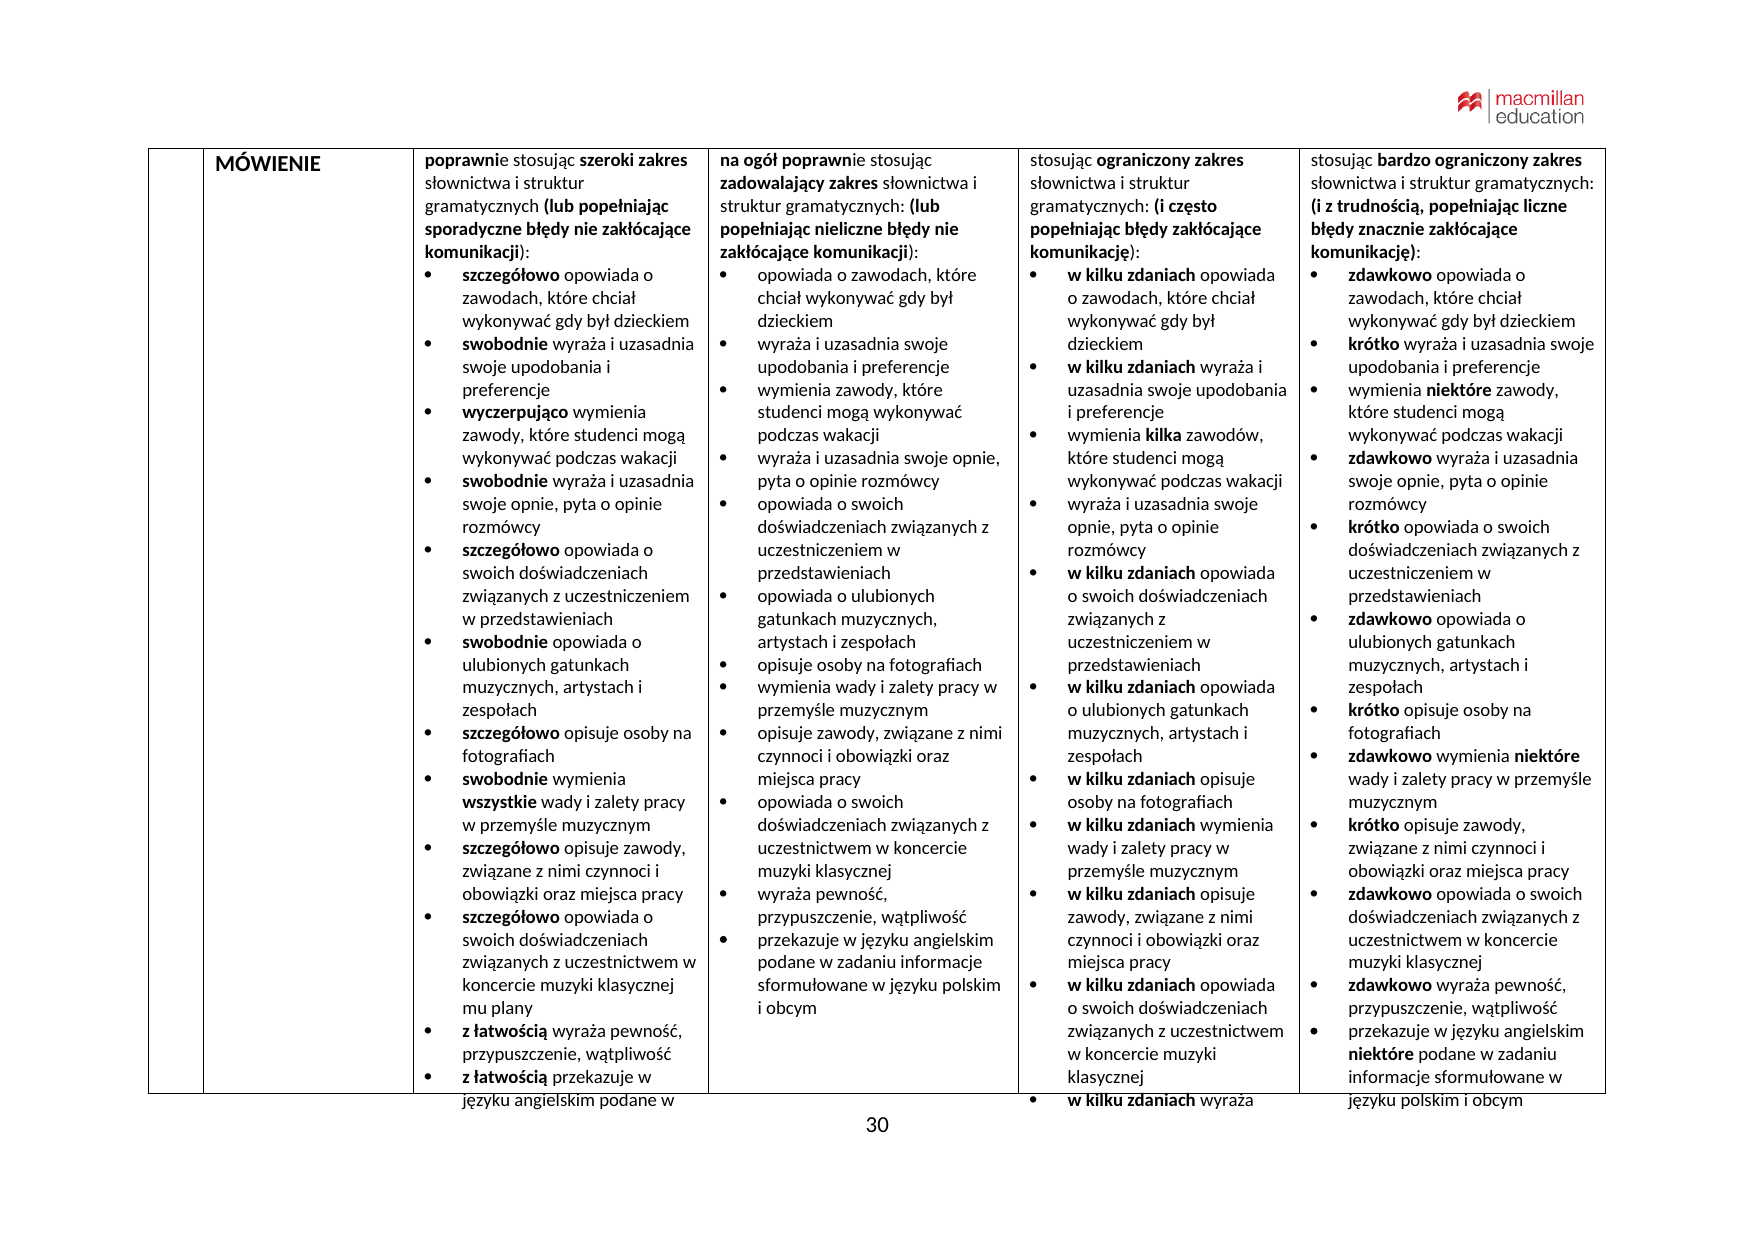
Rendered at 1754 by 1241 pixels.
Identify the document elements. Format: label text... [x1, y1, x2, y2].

table_cell na ogół poprawnie stosując zadowalający zakres słownictwa i struktur gramatycznych: (lub popełniając nieliczne błędy nie zakłócające komunikacji): opowiada o zawodach, które chciał wykonywać gdy był dzieckiem wyraża i uzasadnia swoje upodobania i preferencje wymienia zawody, które studenci mogą wykonywać podczas wakacji wyraża i uzasadnia swoje opnie, pyta o opinie rozmówcy opowiada o swoich doświadczeniach związanych z uczestniczeniem w przedstawieniach opowiada o ulubionych gatunkach muzycznych, artystach i zespołach opisuje osoby na fotografiach wymienia wady i zalety pracy w przemyśle muzycznym opisuje zawody, związane z nimi czynnoci i obowiązki oraz miejsca pracy opowiada o swoich doświadczeniach związanych z uczestnictwem w koncercie muzyki klasycznej wyraża pewność, przypuszczenie, wątpliwość przekazuje w języku angielskim podane w zadaniu informacje sformułowane w języku polskim i obcym [709, 149, 1018, 1093]
table_cell stosując bardzo ograniczony zakres słownictwa i struktur gramatycznych: (i z trudnością, popełniając liczne błędy znacznie zakłócające komunikację): zdawkowo opowiada o zawodach, które chciał wykonywać gdy był dzieckiem krótko wyraża i uzasadnia swoje upodobania i preferencje wymienia niektóre zawody, które studenci mogą wykonywać podczas wakacji zdawkowo wyraża i uzasadnia swoje opnie, pyta o opinie rozmówcy krótko opowiada o swoich doświadczeniach związanych z uczestniczeniem w przedstawieniach zdawkowo opowiada o ulubionych gatunkach muzycznych, artystach i zespołach krótko opisuje osoby na fotografiach zdawkowo wymienia niektóre wady i zalety pracy w przemyśle muzycznym krótko opisuje zawody, związane z nimi czynnoci i obowiązki oraz miejsca pracy zdawkowo opowiada o swoich doświadczeniach związanych z uczestnictwem w koncercie muzyki klasycznej zdawkowo wyraża pewność, przypuszczenie, wątpliwość przekazuje w języku angielskim niektóre podane w zadaniu informacje sformułowane w języku polskim i obcym [1300, 149, 1605, 1093]
table_cell stosując ograniczony zakres słownictwa i struktur gramatycznych: (i często popełniając błędy zakłócające komunikację): w kilku zdaniach opowiada o zawodach, które chciał wykonywać gdy był dzieckiem w kilku zdaniach wyraża i uzasadnia swoje upodobania i preferencje wymienia kilka zawodów, które studenci mogą wykonywać podczas wakacji wyraża i uzasadnia swoje opnie, pyta o opinie rozmówcy w kilku zdaniach opowiada o swoich doświadczeniach związanych z uczestniczeniem w przedstawieniach w kilku zdaniach opowiada o ulubionych gatunkach muzycznych, artystach i zespołach w kilku zdaniach opisuje osoby na fotografiach w kilku zdaniach wymienia wady i zalety pracy w przemyśle muzycznym w kilku zdaniach opisuje zawody, związane z nimi czynnoci i obowiązki oraz miejsca pracy w kilku zdaniach opowiada o swoich doświadczeniach związanych z uczestnictwem w koncercie muzyki klasycznej w kilku zdaniach wyraża pewność, przypuszczenie, wątpliwość częściowo przekazuje w języku angielskim podane w zadaniu informacje sformułowane w języku polskim i obcym [1019, 149, 1299, 1093]
table_cell poprawnie stosując szeroki zakres słownictwa i struktur gramatycznych (lub popełniając sporadyczne błędy nie zakłócające komunikacji): szczegółowo opowiada o zawodach, które chciał wykonywać gdy był dzieckiem swobodnie wyraża i uzasadnia swoje upodobania i preferencje wyczerpująco wymienia zawody, które studenci mogą wykonywać podczas wakacji swobodnie wyraża i uzasadnia swoje opnie, pyta o opinie rozmówcy szczegółowo opowiada o swoich doświadczeniach związanych z uczestniczeniem w przedstawieniach swobodnie opowiada o ulubionych gatunkach muzycznych, artystach i zespołach szczegółowo opisuje osoby na fotografiach swobodnie wymienia wszystkie wady i zalety pracy w przemyśle muzycznym szczegółowo opisuje zawody, związane z nimi czynnoci i obowiązki oraz miejsca pracy szczegółowo opowiada o swoich doświadczeniach związanych z uczestnictwem w koncercie muzyki klasycznej mu plany z łatwością wyraża pewność, przypuszczenie, wątpliwość z łatwością przekazuje w języku angielskim podane w zadaniu informacje sformułowane w języku polskim i obcym [414, 149, 708, 1093]
picture [1442, 73, 1607, 141]
table_cell MÓWIENIE [204, 149, 413, 1093]
